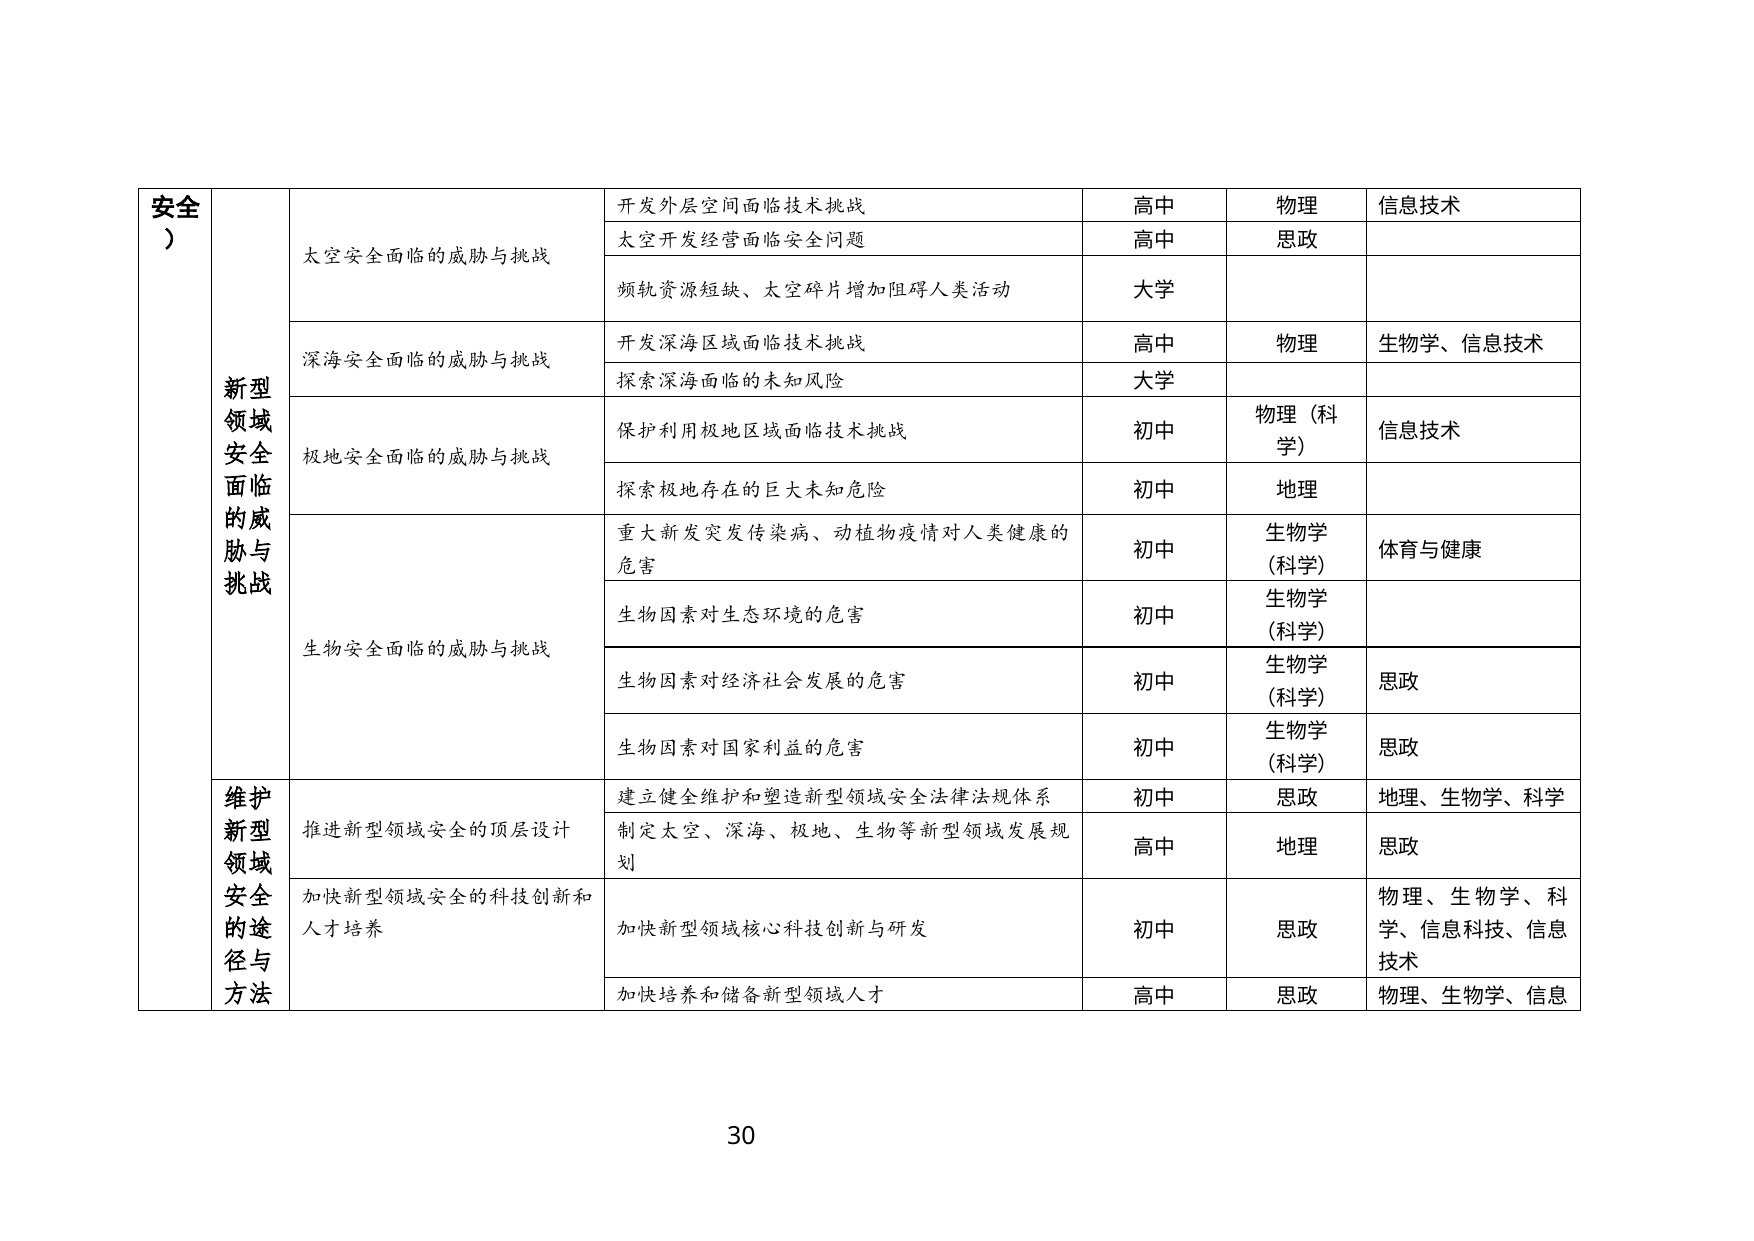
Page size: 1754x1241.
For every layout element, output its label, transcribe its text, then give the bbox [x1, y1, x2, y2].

table_cell 生物安全面临的威胁与挑战 [290, 515, 604, 778]
table_cell 初中 [1083, 581, 1226, 646]
table_cell [1227, 363, 1366, 396]
table_cell 加快新型领域核心科技创新与研发 [605, 879, 1082, 977]
table_cell 体育与健康 [1367, 515, 1580, 580]
table_cell 思政 [1227, 780, 1366, 812]
table_cell 大学 [1083, 256, 1226, 321]
table_cell 太空开发经营面临安全问题 [605, 222, 1082, 254]
table_cell 思政 [1227, 879, 1366, 977]
table_cell 高中 [1083, 813, 1226, 878]
table_cell 初中 [1083, 463, 1226, 514]
table_cell [1367, 222, 1580, 254]
table_cell 太空安全面临的威胁与挑战 [290, 189, 604, 321]
table_cell 建立健全维护和塑造新型领域安全法律法规体系 [605, 780, 1082, 812]
table_cell 开发外层空间面临技术挑战 [605, 189, 1082, 221]
table_cell 思政 [1367, 813, 1580, 878]
table_cell 探索深海面临的未知风险 [605, 363, 1082, 396]
table_cell 物理 [1227, 189, 1366, 221]
table_cell 加快培养和储备新型领域人才 [605, 978, 1082, 1010]
table_cell [1227, 256, 1366, 321]
table_cell 高中 [1083, 322, 1226, 362]
table_cell 高中 [1083, 978, 1226, 1010]
table_cell 维护新型领域安全的途径与方法 [212, 780, 289, 1010]
table_cell 探索极地存在的巨大未知危险 [605, 463, 1082, 514]
table_cell 深海安全面临的威胁与挑战 [290, 322, 604, 396]
table_cell 初中 [1083, 515, 1226, 580]
table_cell 重大新发突发传染病、动植物疫情对人类健康的危害 [605, 515, 1082, 580]
table_cell 初中 [1083, 879, 1226, 977]
table_cell 高中 [1083, 222, 1226, 254]
table_cell 生物因素对生态环境的危害 [605, 581, 1082, 646]
table_cell 思政 [1227, 222, 1366, 254]
table_cell 生物因素对经济社会发展的危害 [605, 648, 1082, 712]
table_cell 信息技术 [1367, 189, 1580, 221]
table_cell 思政 [1367, 714, 1580, 778]
table_cell 物理、生物学、信息技术 [1367, 978, 1580, 1010]
table_cell [1367, 363, 1580, 396]
table_cell 生物学 （科学） [1227, 515, 1366, 580]
table_cell 初中 [1083, 648, 1226, 712]
table_cell 新型领域安全面临的威胁与挑战 [212, 189, 289, 778]
table_cell 制定太空、深海、极地、生物等新型领域发展规划 [605, 813, 1082, 878]
table_cell 初中 [1083, 780, 1226, 812]
table_cell 生物学 （科学） [1227, 648, 1366, 712]
table_cell 初中 [1083, 714, 1226, 778]
table_cell 生物学 （科学） [1227, 581, 1366, 646]
table_cell 推进新型领域安全的顶层设计 [290, 780, 604, 878]
table_cell 地理、生物学、科学 [1367, 780, 1580, 812]
table_cell 物理 [1227, 322, 1366, 362]
table_cell 保护利用极地区域面临技术挑战 [605, 397, 1082, 462]
table_cell 信息技术 [1367, 397, 1580, 462]
table_cell 物理（科学） [1227, 397, 1366, 462]
table_cell 频轨资源短缺、太空碎片增加阻碍人类活动 [605, 256, 1082, 321]
table_cell [1367, 581, 1580, 646]
table_cell 地理 [1227, 463, 1366, 514]
table_cell [1367, 256, 1580, 321]
table_cell 生物学 （科学） [1227, 714, 1366, 778]
table_cell 开发深海区域面临技术挑战 [605, 322, 1082, 362]
table_cell 物理、生物学、科学、信息科技、信息技术 [1367, 879, 1580, 977]
table_cell 生物因素对国家利益的危害 [605, 714, 1082, 778]
table_cell 思政 [1227, 978, 1366, 1010]
table_cell 大学 [1083, 363, 1226, 396]
table_cell 极地安全面临的威胁与挑战 [290, 397, 604, 514]
table_cell 生物学、信息技术 [1367, 322, 1580, 362]
table_cell [1367, 463, 1580, 514]
table_cell 初中 [1083, 397, 1226, 462]
table_cell 地理 [1227, 813, 1366, 878]
table_cell 加快新型领域安全的科技创新和人才培养 [290, 879, 604, 1010]
table_cell 思政 [1367, 648, 1580, 712]
table_cell 高中 [1083, 189, 1226, 221]
